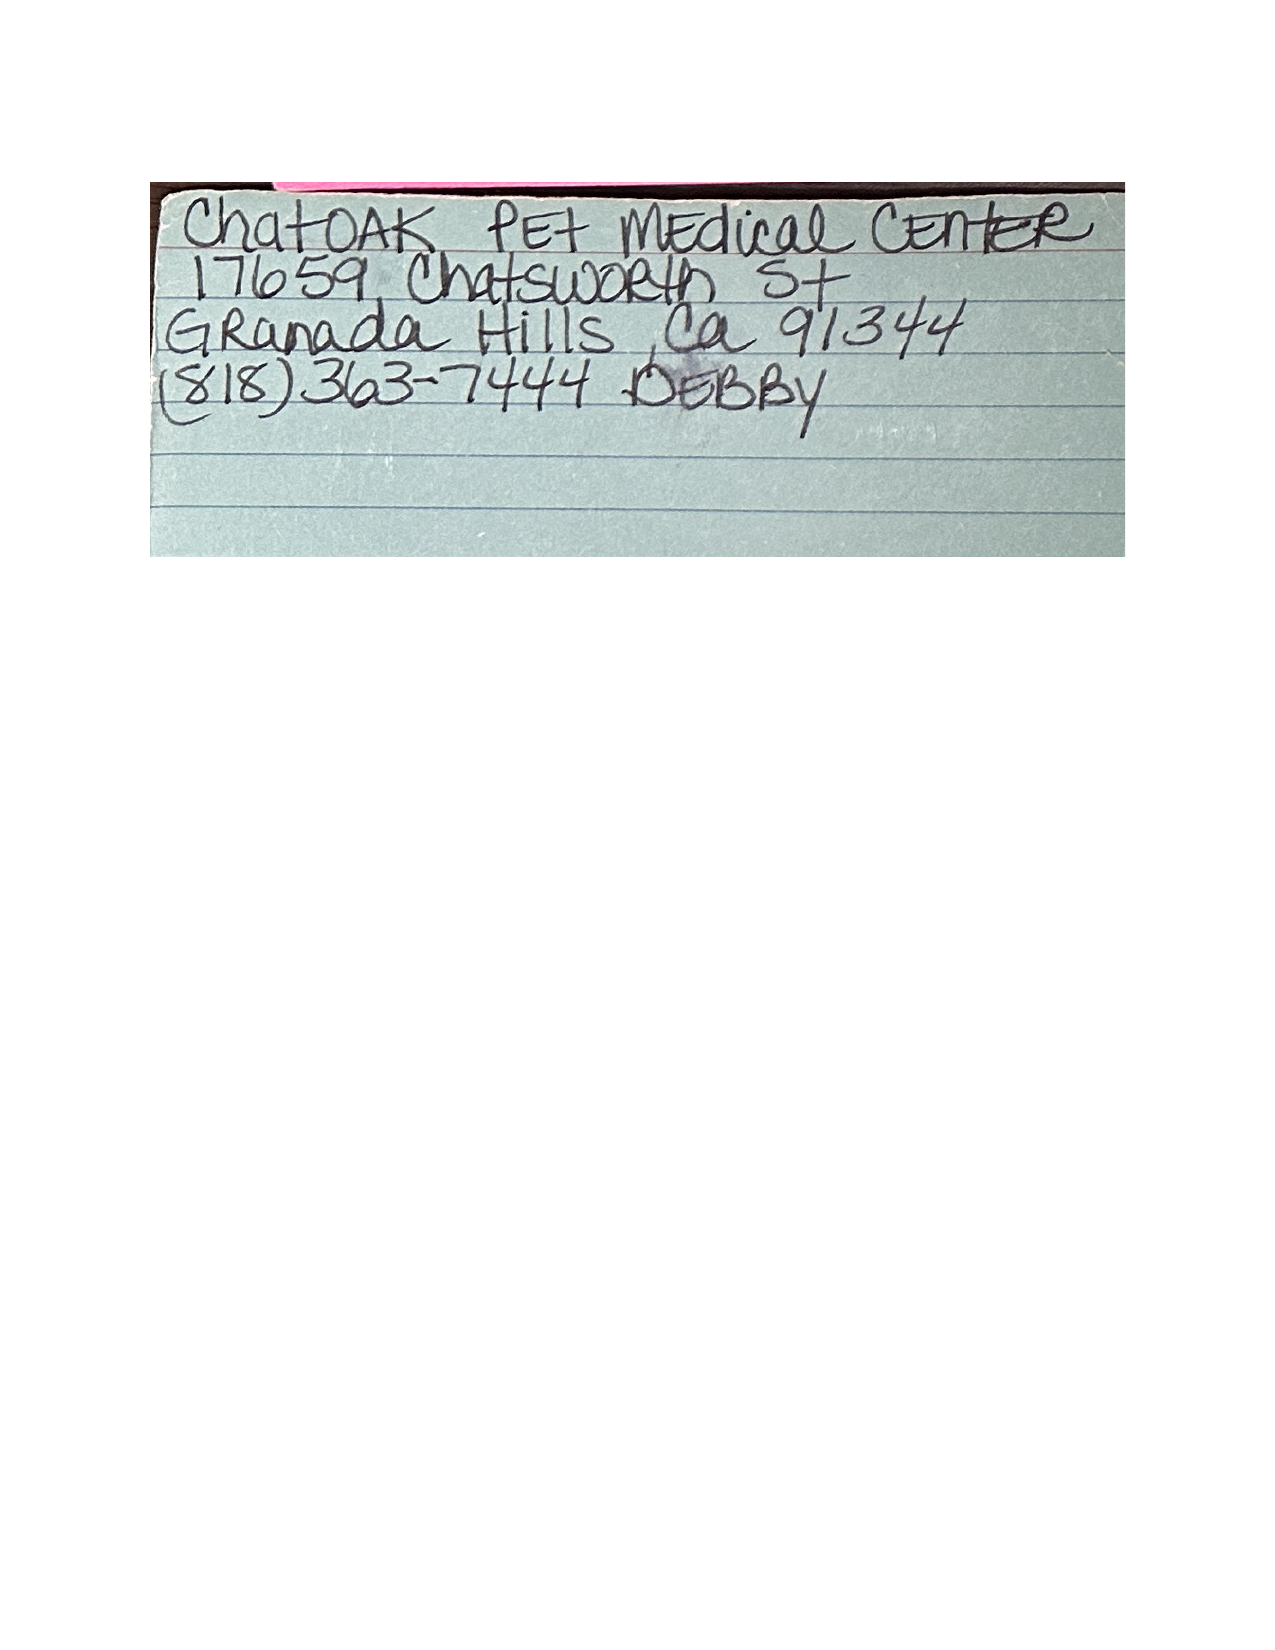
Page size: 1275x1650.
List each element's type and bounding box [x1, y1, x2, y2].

picture [150, 182, 1125, 557]
